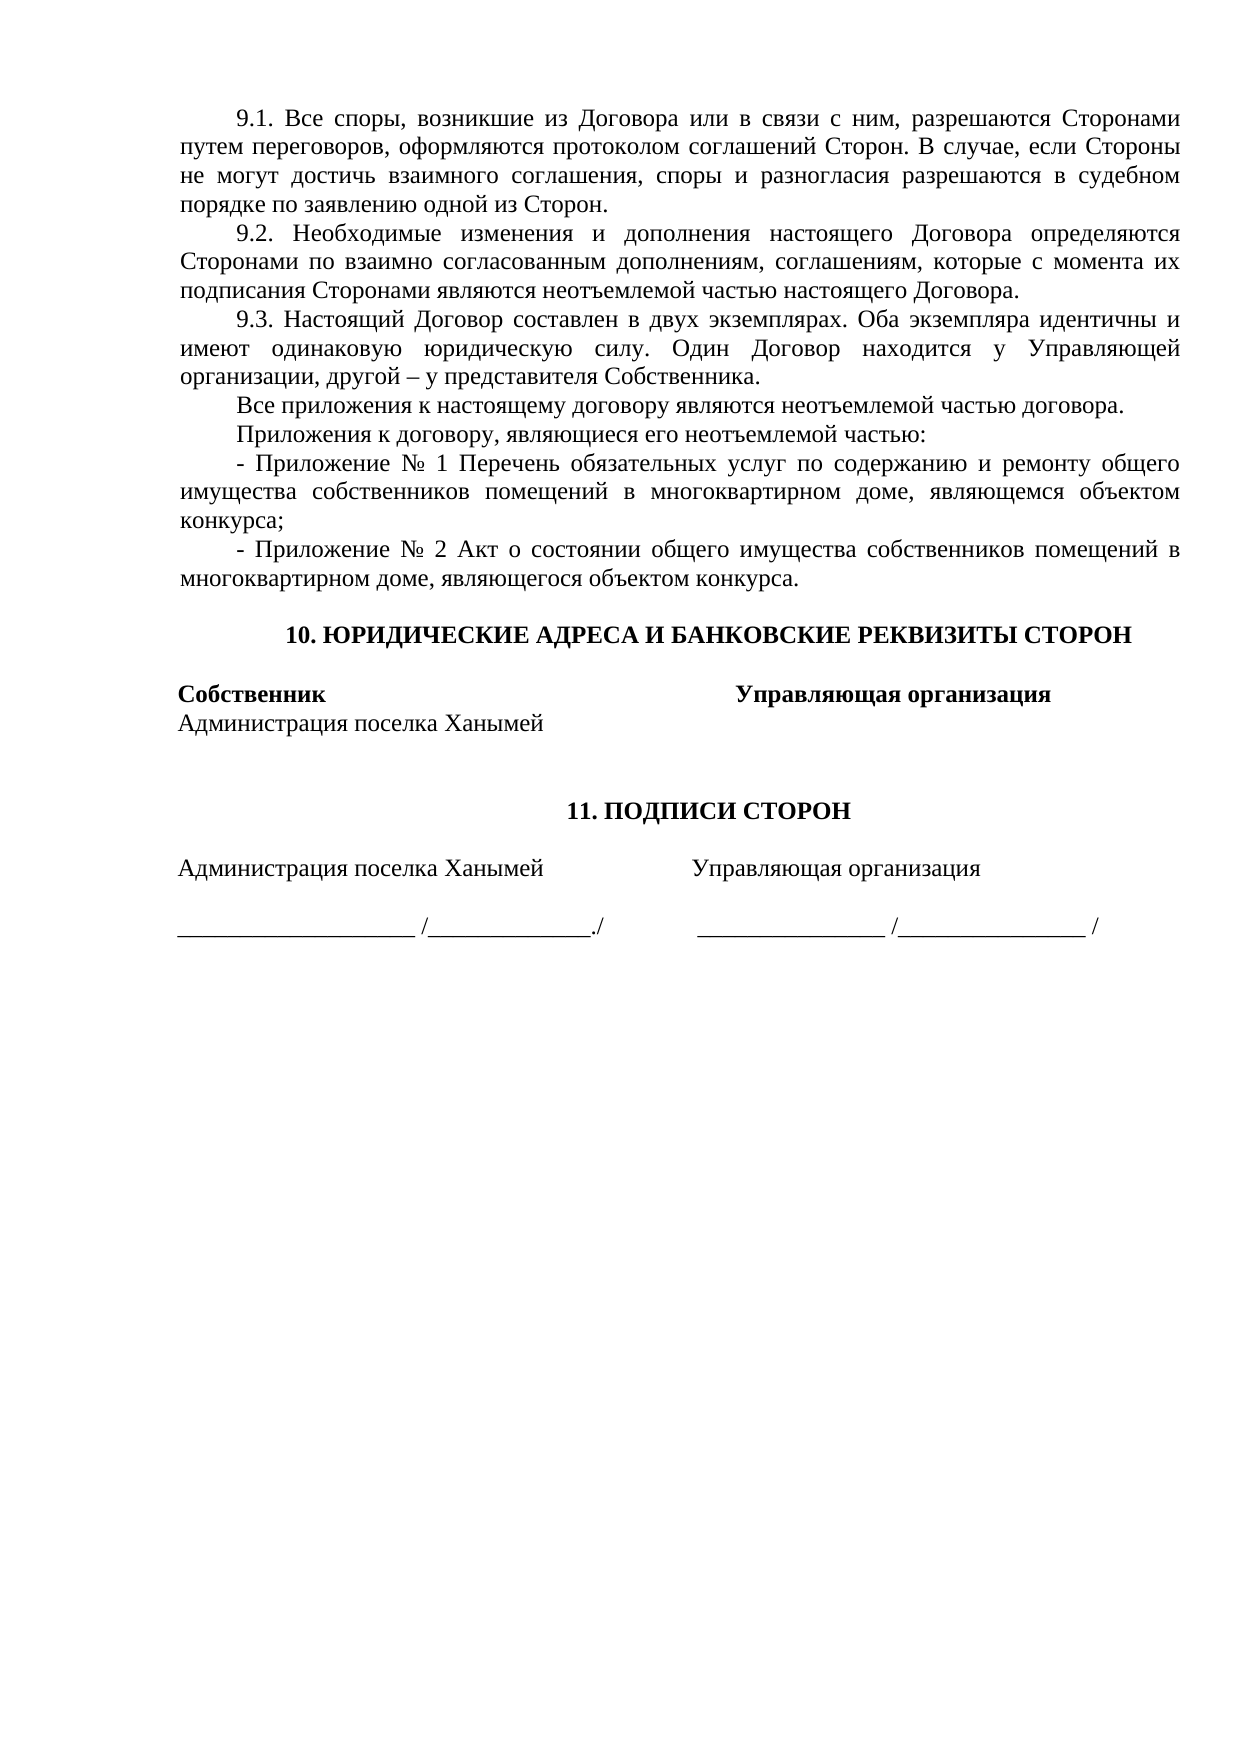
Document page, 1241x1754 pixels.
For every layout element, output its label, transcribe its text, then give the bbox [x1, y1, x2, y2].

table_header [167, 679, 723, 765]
text - Приложение № 2 Акт о состоянии общего имущества собственников помещений в многоквартирном доме, являющегося объектом конкурса. [180, 534, 1181, 591]
text 10. ЮРИДИЧЕСКИЕ АДРЕСА И БАНКОВСКИЕ РЕКВИЗИТЫ СТОРОН [180, 620, 1181, 649]
text Приложения к договору, являющиеся его неотъемлемой частью: [180, 419, 1181, 448]
text 11. ПОДПИСИ СТОРОН [180, 796, 1181, 824]
text Все приложения к настоящему договору являются неотъемлемой частью договора. [180, 390, 1181, 419]
text 9.3. Настоящий Договор составлен в двух экземплярах. Оба экземпляра идентичны и имеют одинаковую юридическую силу. Один Договор находится у Управляющей организации, другой – у представителя Собственника. [180, 304, 1181, 390]
text 9.2. Необходимые изменения и дополнения настоящего Договора определяются Сторонами по взаимно согласованным дополнениям, соглашениям, которые с момента их подписания Сторонами являются неотъемлемой частью настоящего Договора. [180, 218, 1181, 304]
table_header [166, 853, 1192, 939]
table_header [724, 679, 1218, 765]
text 9.1. Все споры, возникшие из Договора или в связи с ним, разрешаются Сторонами путем переговоров, оформляются протоколом соглашений Сторон. В случае, если Стороны не могут достичь взаимного соглашения, споры и разногласия разрешаются в судебном порядке по заявлению одной из Сторон. [180, 103, 1181, 218]
text - Приложение № 1 Перечень обязательных услуг по содержанию и ремонту общего имущества собственников помещений в многоквартирном доме, являющемся объектом конкурса; [180, 448, 1181, 534]
